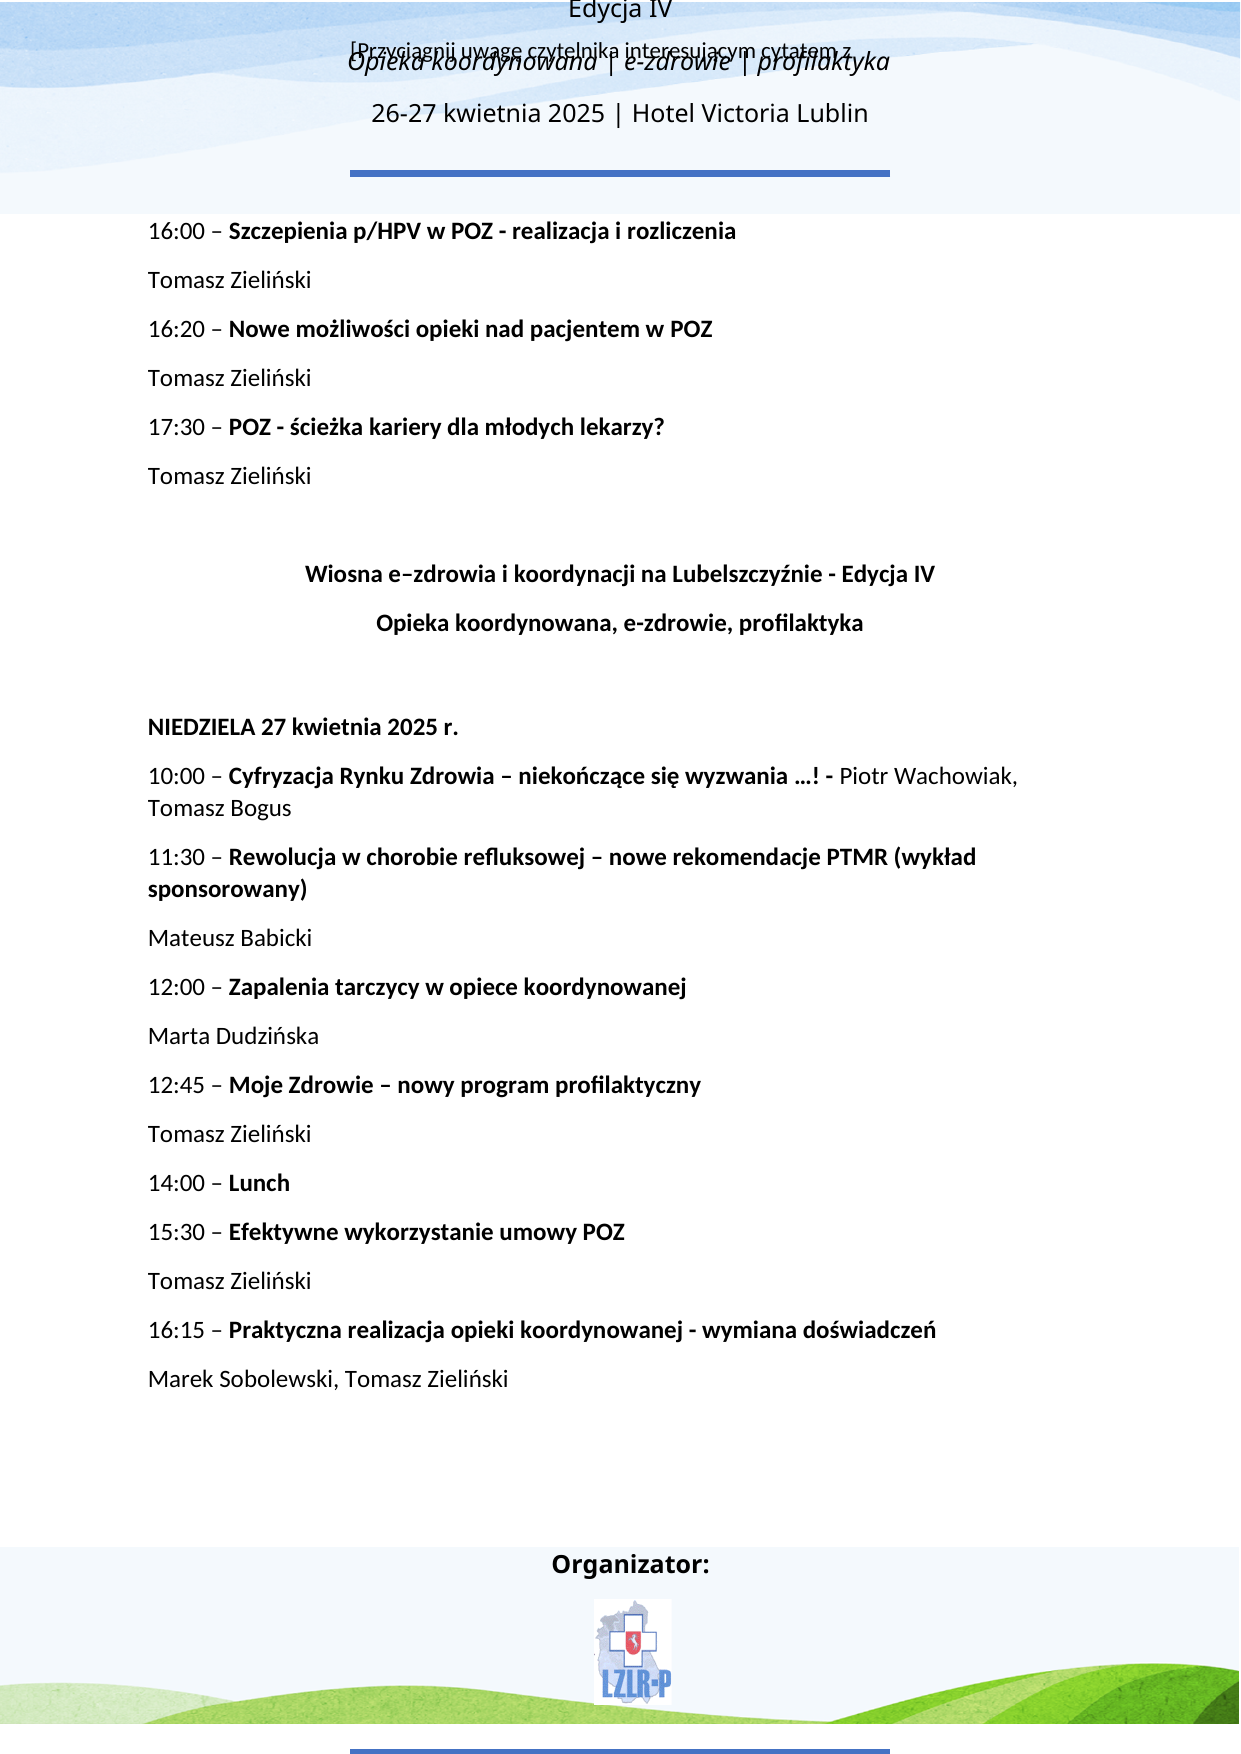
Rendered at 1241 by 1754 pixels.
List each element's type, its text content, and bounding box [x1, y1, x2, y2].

text Mateusz Babicki [148, 922, 1093, 953]
text Tomasz Zieliński [148, 362, 1093, 393]
text 16:15 – Praktyczna realizacja opieki koordynowanej - wymiana doświadczeń [148, 1314, 1093, 1344]
text 12:45 – Moje Zdrowie – nowy program profilaktyczny [148, 1069, 1093, 1100]
text Tomasz Zieliński [148, 264, 1093, 295]
text 16:00 – Szczepienia p/HPV w POZ - realizacja i rozliczenia [148, 148, 1093, 246]
text 10:00 – Cyfryzacja Rynku Zdrowia – niekończące się wyzwania …! - Piotr Wachowiak, Tomasz Bogus [148, 760, 1093, 823]
text NIEDZIELA 27 kwietnia 2025 r. [148, 711, 1093, 741]
text Tomasz Zieliński [148, 460, 1093, 491]
text Wiosna e–zdrowia i koordynacji na Lubelszczyźnie - Edycja IV [148, 558, 1093, 589]
text 16:20 – Nowe możliwości opieki nad pacjentem w POZ [148, 313, 1093, 344]
text Marta Dudzińska [148, 1020, 1093, 1051]
text Tomasz Zieliński [148, 1265, 1093, 1296]
picture [586, 5, 593, 15]
text Opieka koordynowana, e-zdrowie, profilaktyka [148, 607, 1093, 638]
text 14:00 – Lunch [148, 1167, 1093, 1198]
picture [0, 2, 1241, 214]
text 12:00 – Zapalenia tarczycy w opiece koordynowanej [148, 971, 1093, 1002]
text 15:30 – Efektywne wykorzystanie umowy POZ [148, 1216, 1093, 1247]
picture [0, 1547, 1239, 1724]
text Marek Sobolewski, Tomasz Zieliński [148, 1363, 1093, 1393]
text 17:30 – POZ - ścieżka kariery dla młodych lekarzy? [148, 411, 1093, 442]
text Tomasz Zieliński [148, 1118, 1093, 1149]
picture [661, 2, 668, 14]
text 11:30 – Rewolucja w chorobie refluksowej – nowe rekomendacje PTMR (wykład sponsorowany) [148, 841, 1093, 904]
